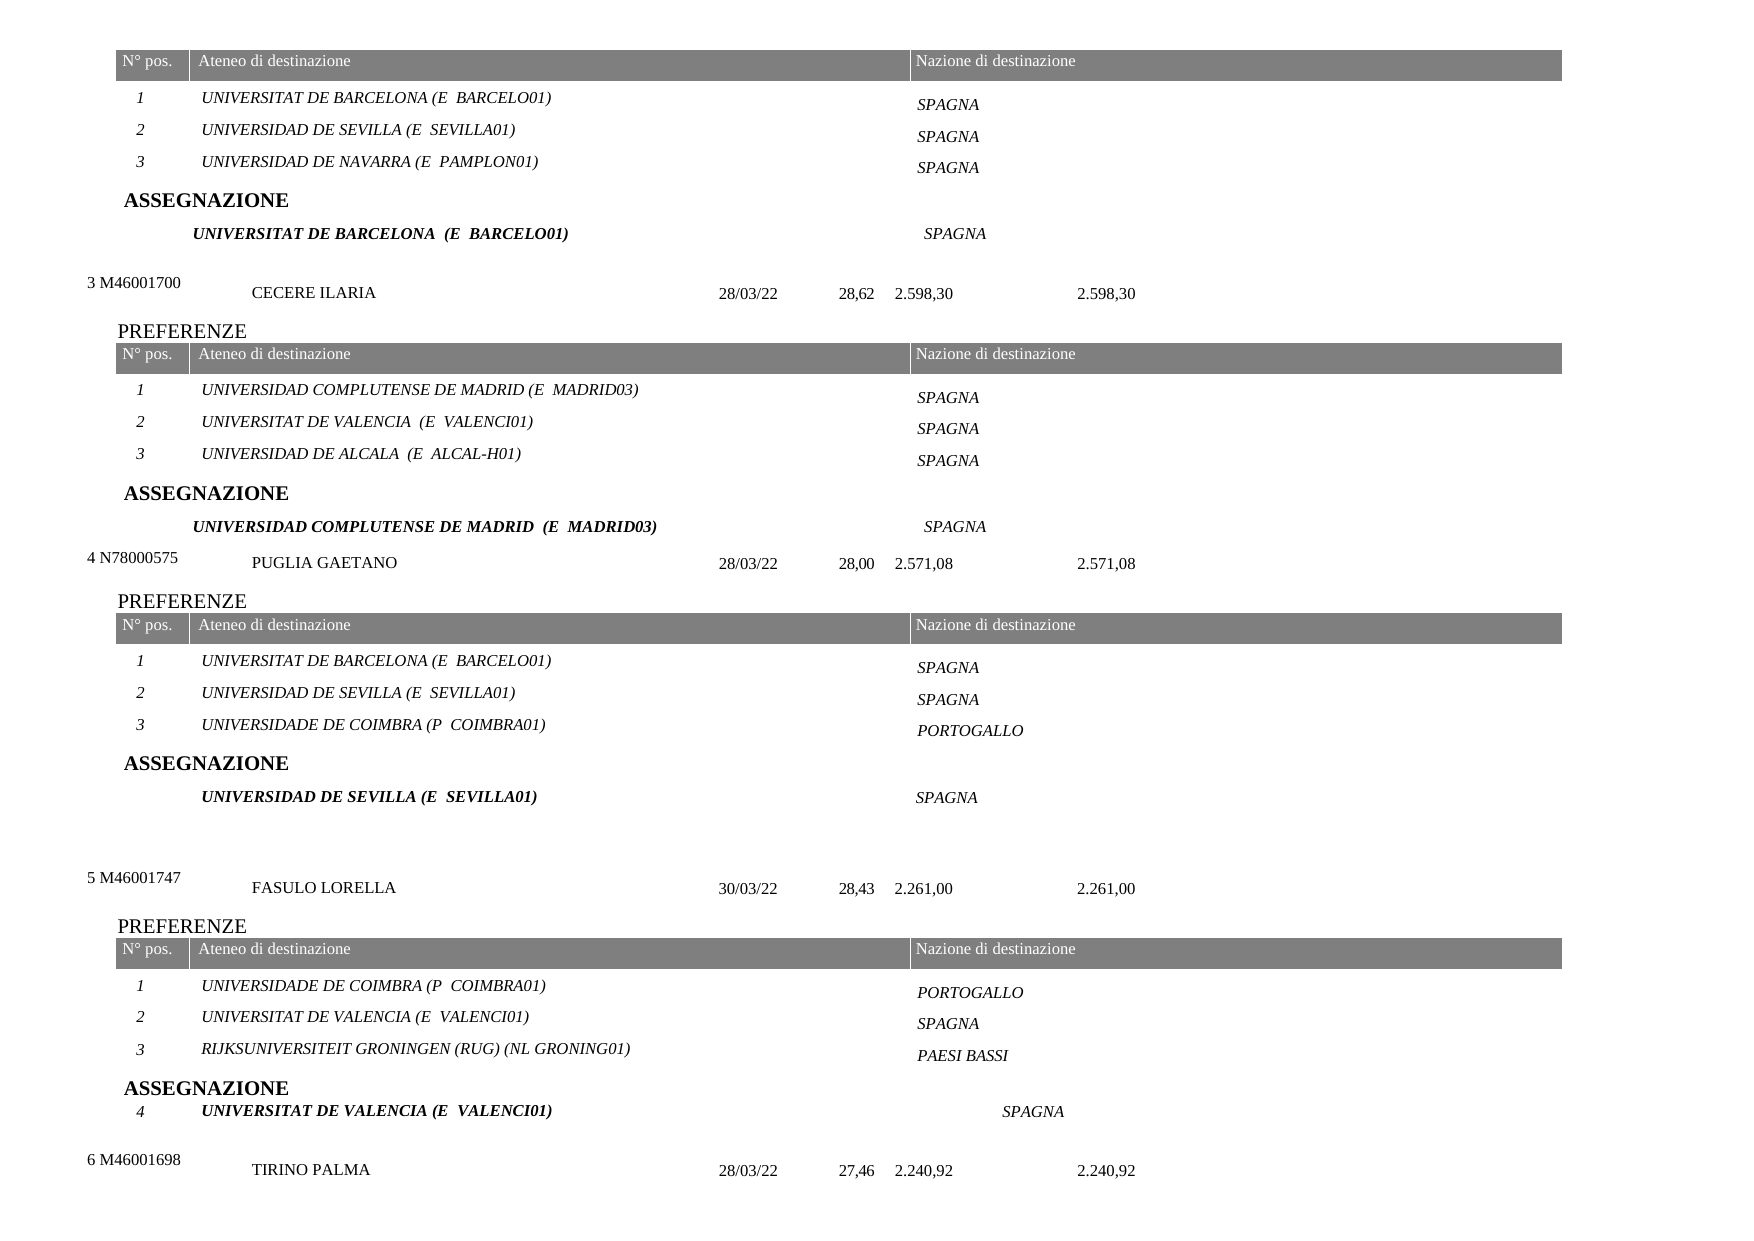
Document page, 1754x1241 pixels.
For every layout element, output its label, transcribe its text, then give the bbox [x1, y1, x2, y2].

text SPAGNA SPAGNA PORTOGALLO [917, 658, 1026, 740]
list UNIVERSIDADE DE COIMBRA (P COIMBRA01) [136, 714, 560, 735]
table_header Ateneo di destinazione [190, 938, 910, 969]
list UNIVERSITAT DE VALENCIA (E VALENCI01) [136, 1007, 639, 1027]
text 2.571,08 [894, 554, 957, 573]
text PREFERENZE [117, 589, 1731, 613]
table_header Nazione di destinazione [911, 343, 1562, 374]
text SPAGNA SPAGNA SPAGNA [917, 95, 979, 177]
text CECERE ILARIA [252, 283, 389, 302]
text 2.240,92 [894, 1160, 957, 1179]
list UNIVERSIDAD DE ALCALA (E ALCAL-H01) [136, 444, 647, 464]
text 4 N78000575 [87, 548, 194, 567]
list UNIVERSIDADE DE COIMBRA (P COIMBRA01) [136, 975, 639, 996]
text PREFERENZE [117, 318, 1731, 343]
text PORTOGALLO SPAGNA PAESI BASSI [917, 982, 1024, 1065]
table_header N° pos. [116, 343, 189, 374]
list RIJKSUNIVERSITEIT GRONINGEN (RUG) (NL GRONING01) [136, 1039, 639, 1059]
list UNIVERSITAT DE BARCELONA (E BARCELO01) [136, 87, 560, 108]
text 2.240,92 [1077, 1160, 1731, 1179]
list UNIVERSIDAD DE NAVARRA (E PAMPLON01) [136, 151, 560, 172]
text 2.261,00 [894, 879, 957, 898]
text 2.261,00 [1077, 879, 1731, 898]
table_header Nazione di destinazione [911, 938, 1562, 969]
list UNIVERSIDAD DE SEVILLA (E SEVILLA01) [136, 683, 560, 703]
table_header Nazione di destinazione [911, 613, 1562, 644]
text 28/03/22 27,46 [718, 1160, 876, 1179]
list UNIVERSITAT DE VALENCIA (E VALENCI01) SPAGNA [136, 1101, 1731, 1121]
table_header Ateneo di destinazione [190, 50, 910, 81]
text 28/03/22 28,00 [718, 554, 876, 573]
text TIRINO PALMA [252, 1159, 383, 1179]
table_header N° pos. [116, 50, 189, 81]
text FASULO LORELLA [252, 878, 409, 897]
subtitle 3 M46001700 [87, 273, 198, 292]
text 2.571,08 [1077, 554, 1731, 573]
text 2.598,30 [894, 283, 957, 303]
text 30/03/22 28,43 [718, 879, 876, 898]
text UNIVERSIDAD COMPLUTENSE DE MADRID (E MADRID03) SPAGNA [192, 516, 1731, 536]
table_header Nazione di destinazione [911, 50, 1562, 81]
text 28/03/22 28,62 [718, 283, 876, 303]
list UNIVERSIDAD DE SEVILLA (E SEVILLA01) [136, 119, 560, 140]
subtitle 5 M46001747 [87, 868, 198, 887]
list UNIVERSITAT DE VALENCIA (E VALENCI01) [136, 412, 647, 432]
text 2.598,30 [1077, 283, 1731, 303]
table_header Ateneo di destinazione [190, 613, 910, 644]
text PREFERENZE [117, 914, 1731, 938]
text SPAGNA SPAGNA SPAGNA [917, 387, 979, 470]
list UNIVERSITAT DE BARCELONA (E BARCELO01) [136, 651, 560, 671]
text PUGLIA GAETANO [252, 553, 409, 572]
subtitle ASSEGNAZIONE [123, 482, 1731, 504]
list UNIVERSIDAD COMPLUTENSE DE MADRID (E MADRID03) [136, 380, 647, 400]
list UNIVERSIDAD DE SEVILLA (E SEVILLA01) SPAGNA [201, 787, 1731, 807]
table_header N° pos. [116, 938, 189, 969]
subtitle ASSEGNAZIONE [123, 189, 1731, 212]
table_header Ateneo di destinazione [190, 343, 910, 374]
text UNIVERSITAT DE BARCELONA (E BARCELO01) SPAGNA [192, 224, 1731, 243]
subtitle ASSEGNAZIONE [123, 753, 1731, 775]
table_header N° pos. [116, 613, 189, 644]
subtitle 6 M46001698 [87, 1150, 198, 1169]
subtitle ASSEGNAZIONE [123, 1077, 1731, 1099]
